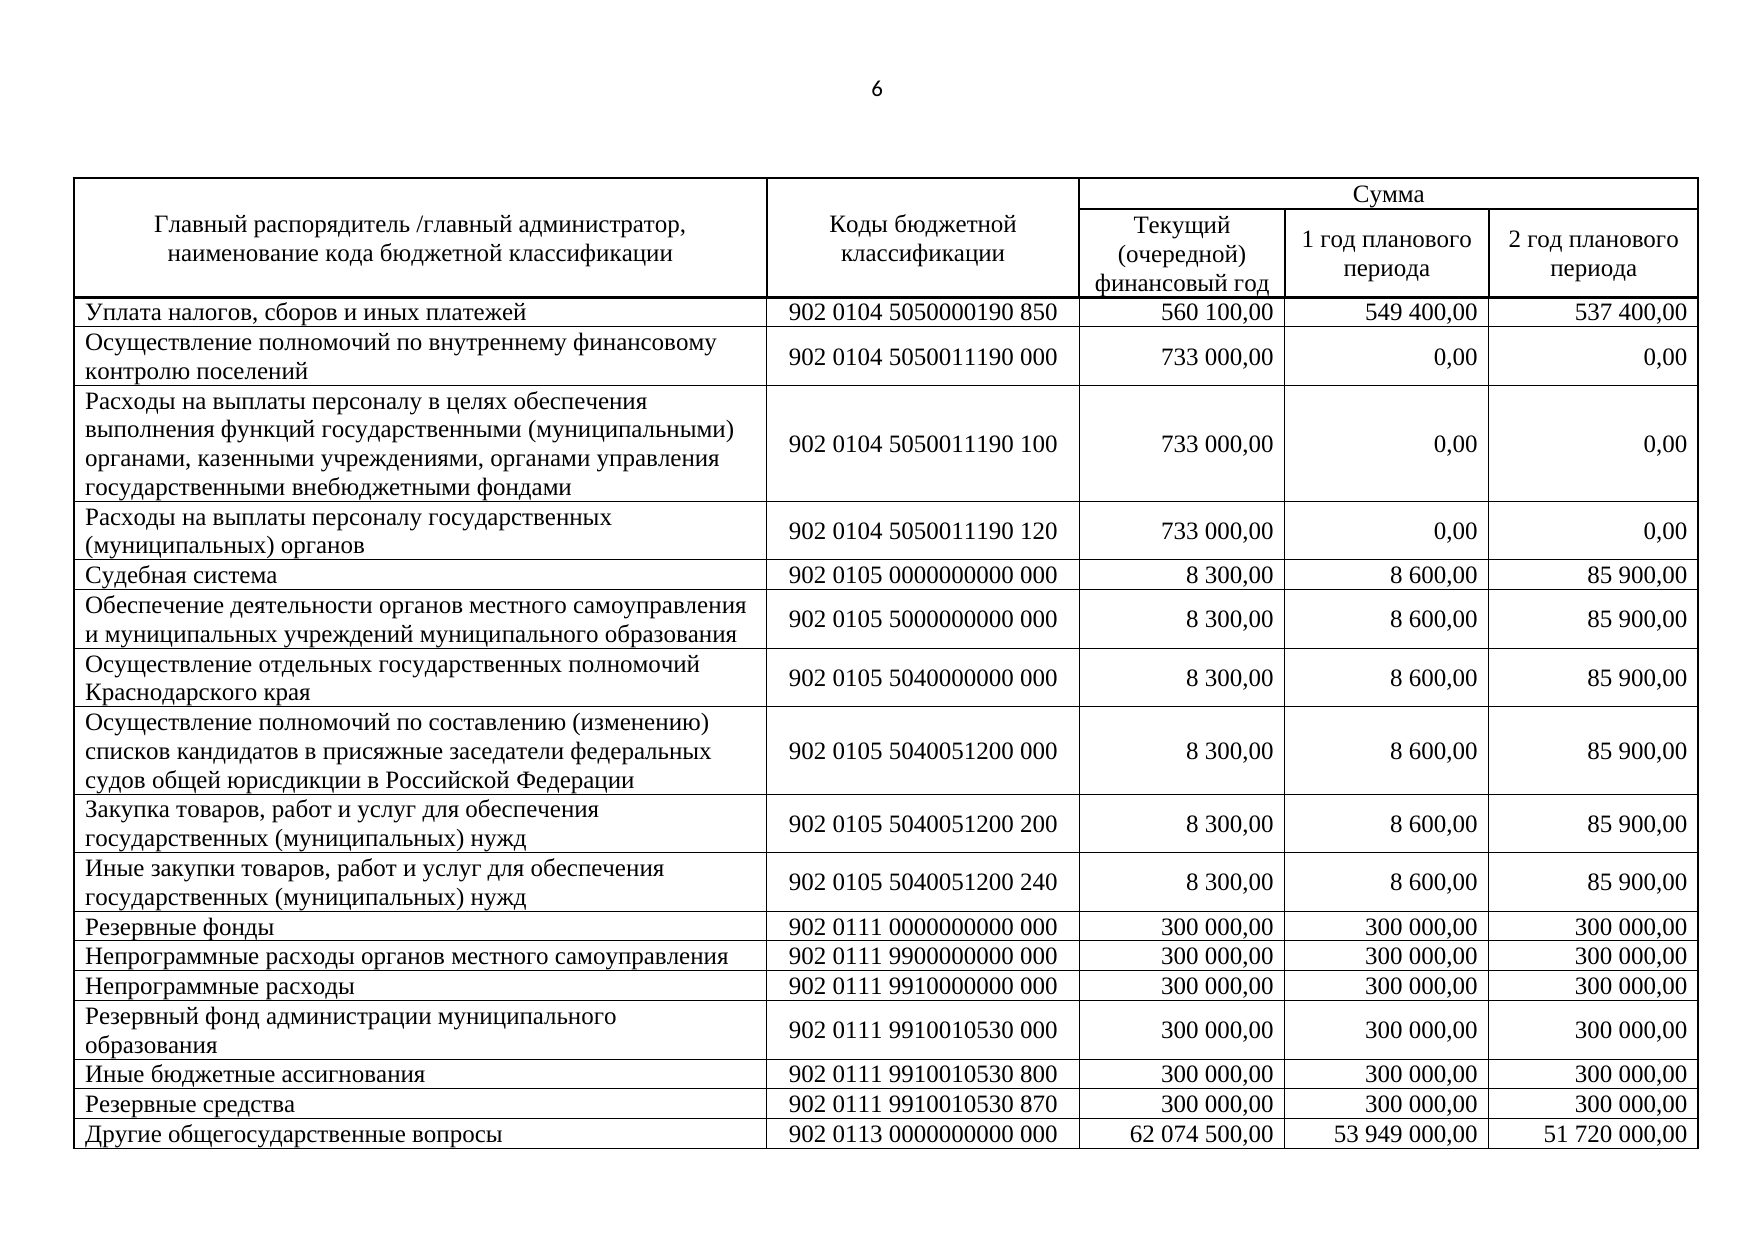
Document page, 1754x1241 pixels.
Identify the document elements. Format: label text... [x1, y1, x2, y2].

table_cell 300 000,00 [1489, 912, 1697, 940]
table_cell 8 300,00 [1080, 707, 1284, 793]
table_header Главный распорядитель /главный администратор, наименование кода бюджетной классификации [75, 179, 766, 296]
table_cell Иные закупки товаров, работ и услуг для обеспечения государственных (муниципальных) нужд [75, 853, 766, 911]
table_cell 902 0111 9900000000 000 [767, 941, 1079, 970]
table_cell 733 000,00 [1080, 327, 1284, 385]
table_cell 8 300,00 [1080, 795, 1284, 852]
table_cell 8 300,00 [1080, 560, 1284, 589]
table_cell 902 0105 5040051200 000 [767, 707, 1079, 793]
table_cell 85 900,00 [1489, 560, 1697, 589]
table_cell Расходы на выплаты персоналу государственных (муниципальных) органов [75, 502, 766, 559]
table_cell 85 900,00 [1489, 853, 1697, 911]
table_cell 2 год планового периода [1490, 210, 1697, 296]
table_cell 8 600,00 [1285, 707, 1488, 793]
table_cell 1 год планового периода [1286, 210, 1488, 296]
table_cell 0,00 [1489, 327, 1697, 385]
table_cell 300 000,00 [1285, 971, 1488, 1000]
table_cell 902 0105 0000000000 000 [767, 560, 1079, 589]
table_cell Резервные средства [75, 1089, 766, 1118]
table_cell Расходы на выплаты персоналу в целях обеспечения выполнения функций государственными (муниципальными) органами, казенными учреждениями, органами управления государственными внебюджетными фондами [75, 386, 766, 501]
table_cell 8 300,00 [1080, 590, 1284, 648]
table_cell Обеспечение деятельности органов местного самоуправления и муниципальных учреждений муниципального образования [75, 590, 766, 648]
table_cell Резервный фонд администрации муниципального образования [75, 1001, 766, 1058]
table_cell Осуществление отдельных государственных полномочий Краснодарского края [75, 649, 766, 706]
table_cell 0,00 [1489, 386, 1697, 501]
table_cell 300 000,00 [1080, 912, 1284, 940]
table_cell 300 000,00 [1080, 1089, 1284, 1118]
table_cell 902 0104 5050011190 100 [767, 386, 1079, 501]
table_cell 549 400,00 [1285, 299, 1488, 326]
table_cell 902 0105 5040000000 000 [767, 649, 1079, 706]
table_cell 902 0105 5040051200 200 [767, 795, 1079, 852]
table_cell 902 0111 9910000000 000 [767, 971, 1079, 1000]
table_cell 902 0104 5050011190 000 [767, 327, 1079, 385]
table_cell 902 0104 5050011190 120 [767, 502, 1079, 559]
table_cell 8 600,00 [1285, 590, 1488, 648]
table_cell 300 000,00 [1285, 912, 1488, 940]
table_cell 8 600,00 [1285, 853, 1488, 911]
table_cell 902 0111 9910010530 870 [767, 1089, 1079, 1118]
table_cell 300 000,00 [1080, 1001, 1284, 1058]
table_cell 0,00 [1285, 327, 1488, 385]
table_cell Резервные фонды [75, 912, 766, 940]
table_cell 85 900,00 [1489, 795, 1697, 852]
table_cell Непрограммные расходы [75, 971, 766, 1000]
table_cell 8 600,00 [1285, 560, 1488, 589]
table_cell Другие общегосударственные вопросы [75, 1119, 766, 1148]
table_cell 537 400,00 [1489, 299, 1697, 326]
table_cell 300 000,00 [1080, 1060, 1284, 1088]
table_cell 8 600,00 [1285, 795, 1488, 852]
table_cell 300 000,00 [1489, 1001, 1697, 1058]
table_cell 0,00 [1285, 386, 1488, 501]
table_cell Закупка товаров, работ и услуг для обеспечения государственных (муниципальных) нужд [75, 795, 766, 852]
table_cell 8 600,00 [1285, 649, 1488, 706]
table_cell 902 0105 5040051200 240 [767, 853, 1079, 911]
table_cell 560 100,00 [1080, 299, 1284, 326]
table_cell 300 000,00 [1489, 941, 1697, 970]
table_cell 300 000,00 [1489, 1060, 1697, 1088]
table_cell 902 0104 5050000190 850 [767, 299, 1079, 326]
table_cell Уплата налогов, сборов и иных платежей [75, 299, 766, 326]
table_cell 902 0113 0000000000 000 [767, 1119, 1079, 1148]
table_cell 0,00 [1285, 502, 1488, 559]
table_cell 8 300,00 [1080, 853, 1284, 911]
table_cell 300 000,00 [1285, 1089, 1488, 1118]
table_cell 8 300,00 [1080, 649, 1284, 706]
table_header Сумма [1080, 179, 1697, 208]
table_cell 733 000,00 [1080, 502, 1284, 559]
table_cell Непрограммные расходы органов местного самоуправления [75, 941, 766, 970]
table_cell 62 074 500,00 [1080, 1119, 1284, 1148]
table_cell 300 000,00 [1489, 1089, 1697, 1118]
table_cell 300 000,00 [1285, 1001, 1488, 1058]
table_cell 300 000,00 [1285, 941, 1488, 970]
table_cell 85 900,00 [1489, 649, 1697, 706]
table_cell 85 900,00 [1489, 707, 1697, 793]
table_cell 902 0111 9910010530 800 [767, 1060, 1079, 1088]
table_cell 733 000,00 [1080, 386, 1284, 501]
table_cell 902 0111 0000000000 000 [767, 912, 1079, 940]
table_cell 85 900,00 [1489, 590, 1697, 648]
table_cell Текущий (очередной) финансовый год [1080, 210, 1284, 296]
table_cell 53 949 000,00 [1285, 1119, 1488, 1148]
table_cell 300 000,00 [1080, 971, 1284, 1000]
table_cell Иные бюджетные ассигнования [75, 1060, 766, 1088]
table_header Коды бюджетной классификации [768, 179, 1078, 296]
table_cell 300 000,00 [1080, 941, 1284, 970]
table_cell 902 0105 5000000000 000 [767, 590, 1079, 648]
table_cell 902 0111 9910010530 000 [767, 1001, 1079, 1058]
table_cell Осуществление полномочий по внутреннему финансовому контролю поселений [75, 327, 766, 385]
table_cell Осуществление полномочий по составлению (изменению) списков кандидатов в присяжные заседатели федеральных судов общей юрисдикции в Российской Федерации [75, 707, 766, 793]
table_cell Судебная система [75, 560, 766, 589]
table_cell 300 000,00 [1489, 971, 1697, 1000]
table_cell 300 000,00 [1285, 1060, 1488, 1088]
table_cell 0,00 [1489, 502, 1697, 559]
table_cell 51 720 000,00 [1489, 1119, 1697, 1148]
